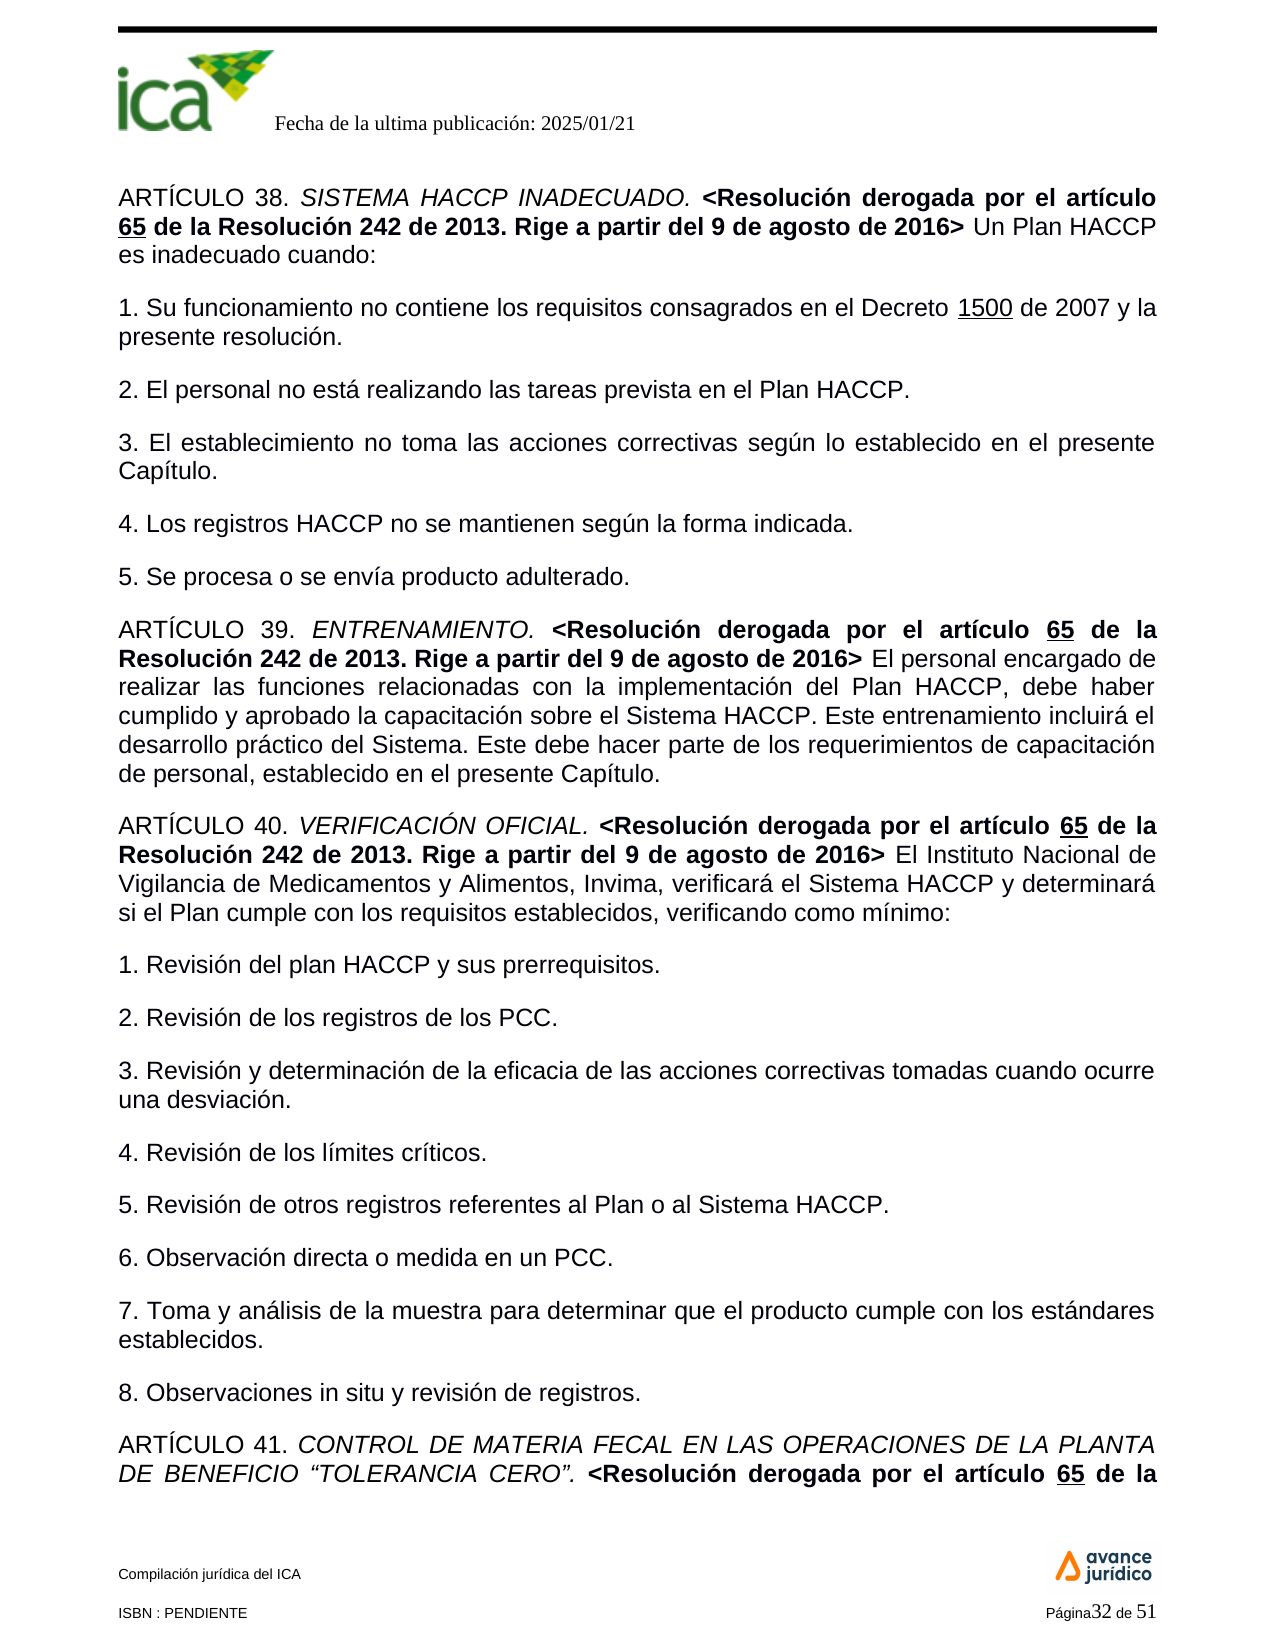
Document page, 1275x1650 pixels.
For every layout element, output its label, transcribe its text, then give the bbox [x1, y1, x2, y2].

text 5. Se procesa o se envía producto adulterado. [118, 562, 1157, 591]
text 2. El personal no está realizando las tareas prevista en el Plan HACCP. [118, 375, 1157, 403]
text 1. Revisión del plan HACCP y sus prerrequisitos. [118, 950, 1157, 979]
text 6. Observación directa o medida en un PCC. [118, 1243, 1157, 1272]
text &$ARTÍCULO 39. ENTRENAMIENTO. <Resolución derogada por el artículo 65 de la Resolución 242 de 2013. Rige a partir del 9 de agosto de 2016> El personal encargado de realizar las funciones relacionadas con la implementación del Plan HACCP, debe haber cumplido y aprobado la capacitación sobre el Sistema HACCP. Este entrenamiento incluirá el desarrollo práctico del Sistema. Este debe hacer parte de los requerimientos de capacitación de personal, establecido en el presente Capítulo. [118, 615, 1157, 787]
text 1. Su funcionamiento no contiene los requisitos consagrados en el Decreto 1500 de 2007 y la presente resolución. [118, 293, 1157, 351]
text 4. Los registros HACCP no se mantienen según la forma indicada. [118, 509, 1157, 538]
text &$ARTÍCULO 38. SISTEMA HACCP INADECUADO. <Resolución derogada por el artículo 65 de la Resolución 242 de 2013. Rige a partir del 9 de agosto de 2016> Un Plan HACCP es inadecuado cuando: [118, 183, 1157, 269]
text 4. Revisión de los límites críticos. [118, 1138, 1157, 1166]
text 3. El establecimiento no toma las acciones correctivas según lo establecido en el presente Capítulo. [118, 428, 1157, 485]
text 8. Observaciones in situ y revisión de registros. [118, 1378, 1157, 1406]
text 7. Toma y análisis de la muestra para determinar que el producto cumple con los estándares establecidos. [118, 1296, 1157, 1353]
text 5. Revisión de otros registros referentes al Plan o al Sistema HACCP. [118, 1190, 1157, 1219]
text &$ARTÍCULO 40. VERIFICACIÓN OFICIAL. <Resolución derogada por el artículo 65 de la Resolución 242 de 2013. Rige a partir del 9 de agosto de 2016> El Instituto Nacional de Vigilancia de Medicamentos y Alimentos, Invima, verificará el Sistema HACCP y determinará si el Plan cumple con los requisitos establecidos, verificando como mínimo: [118, 811, 1157, 926]
text 3. Revisión y determinación de la eficacia de las acciones correctivas tomadas cuando ocurre una desviación. [118, 1056, 1157, 1113]
text 2. Revisión de los registros de los PCC. [118, 1003, 1157, 1032]
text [118, 1430, 1157, 1488]
